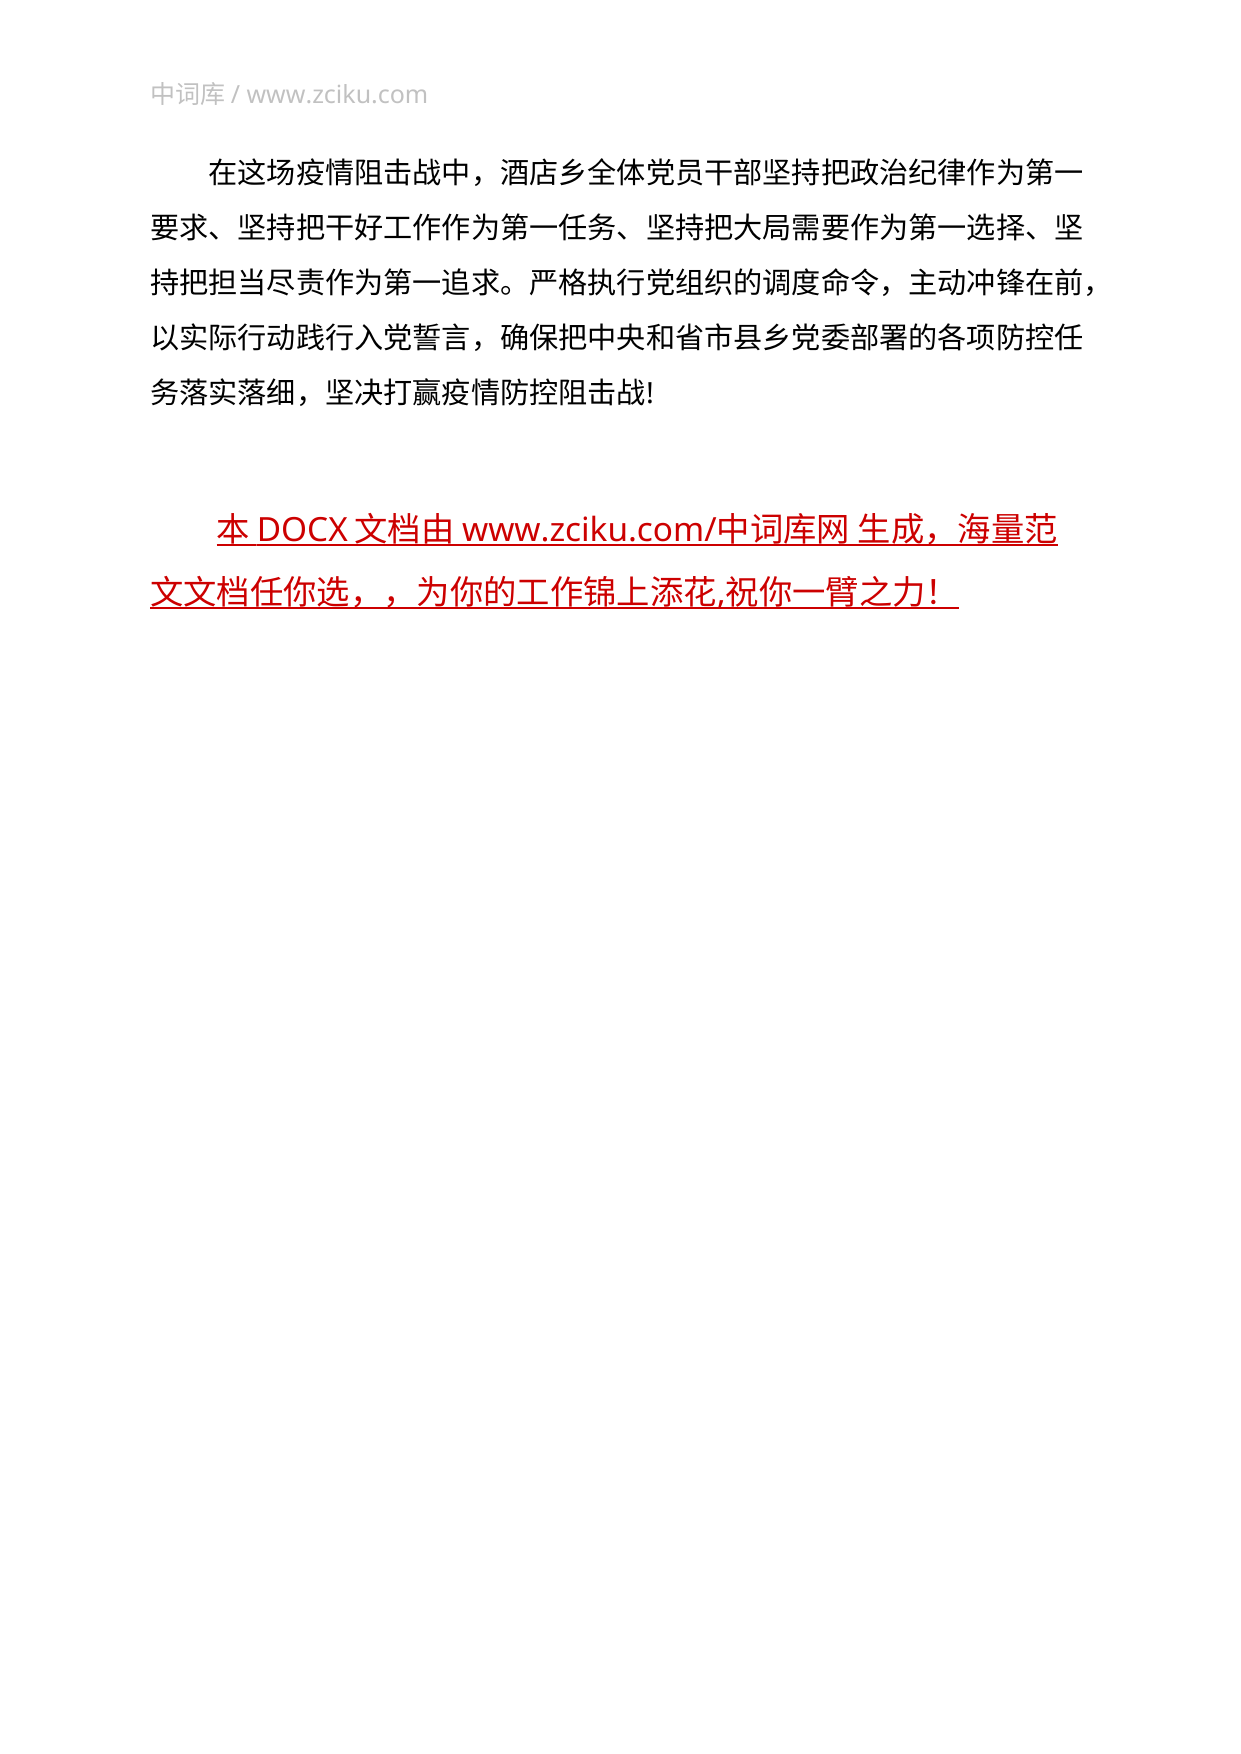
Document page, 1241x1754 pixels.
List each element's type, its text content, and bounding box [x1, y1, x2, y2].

text 本DOCX文档由 www.zciku.com/中词库网 生成，海量范文文档任你选，，为你的工作锦上添花,祝你一臂之力！ [150, 503, 1090, 614]
text 在这场疫情阻击战中，酒店乡全体党员干部坚持把政治纪律作为第一要求、坚持把干好工作作为第一任务、坚持把大局需要作为第一选择、坚持把担当尽责作为第一追求。严格执行党组织的调度命令，主动冲锋在前，以实际行动践行入党誓言，确保把中央和省市县乡党委部署的各项防控任务落实落细，坚决打赢疫情防控阻击战! [150, 150, 1090, 412]
